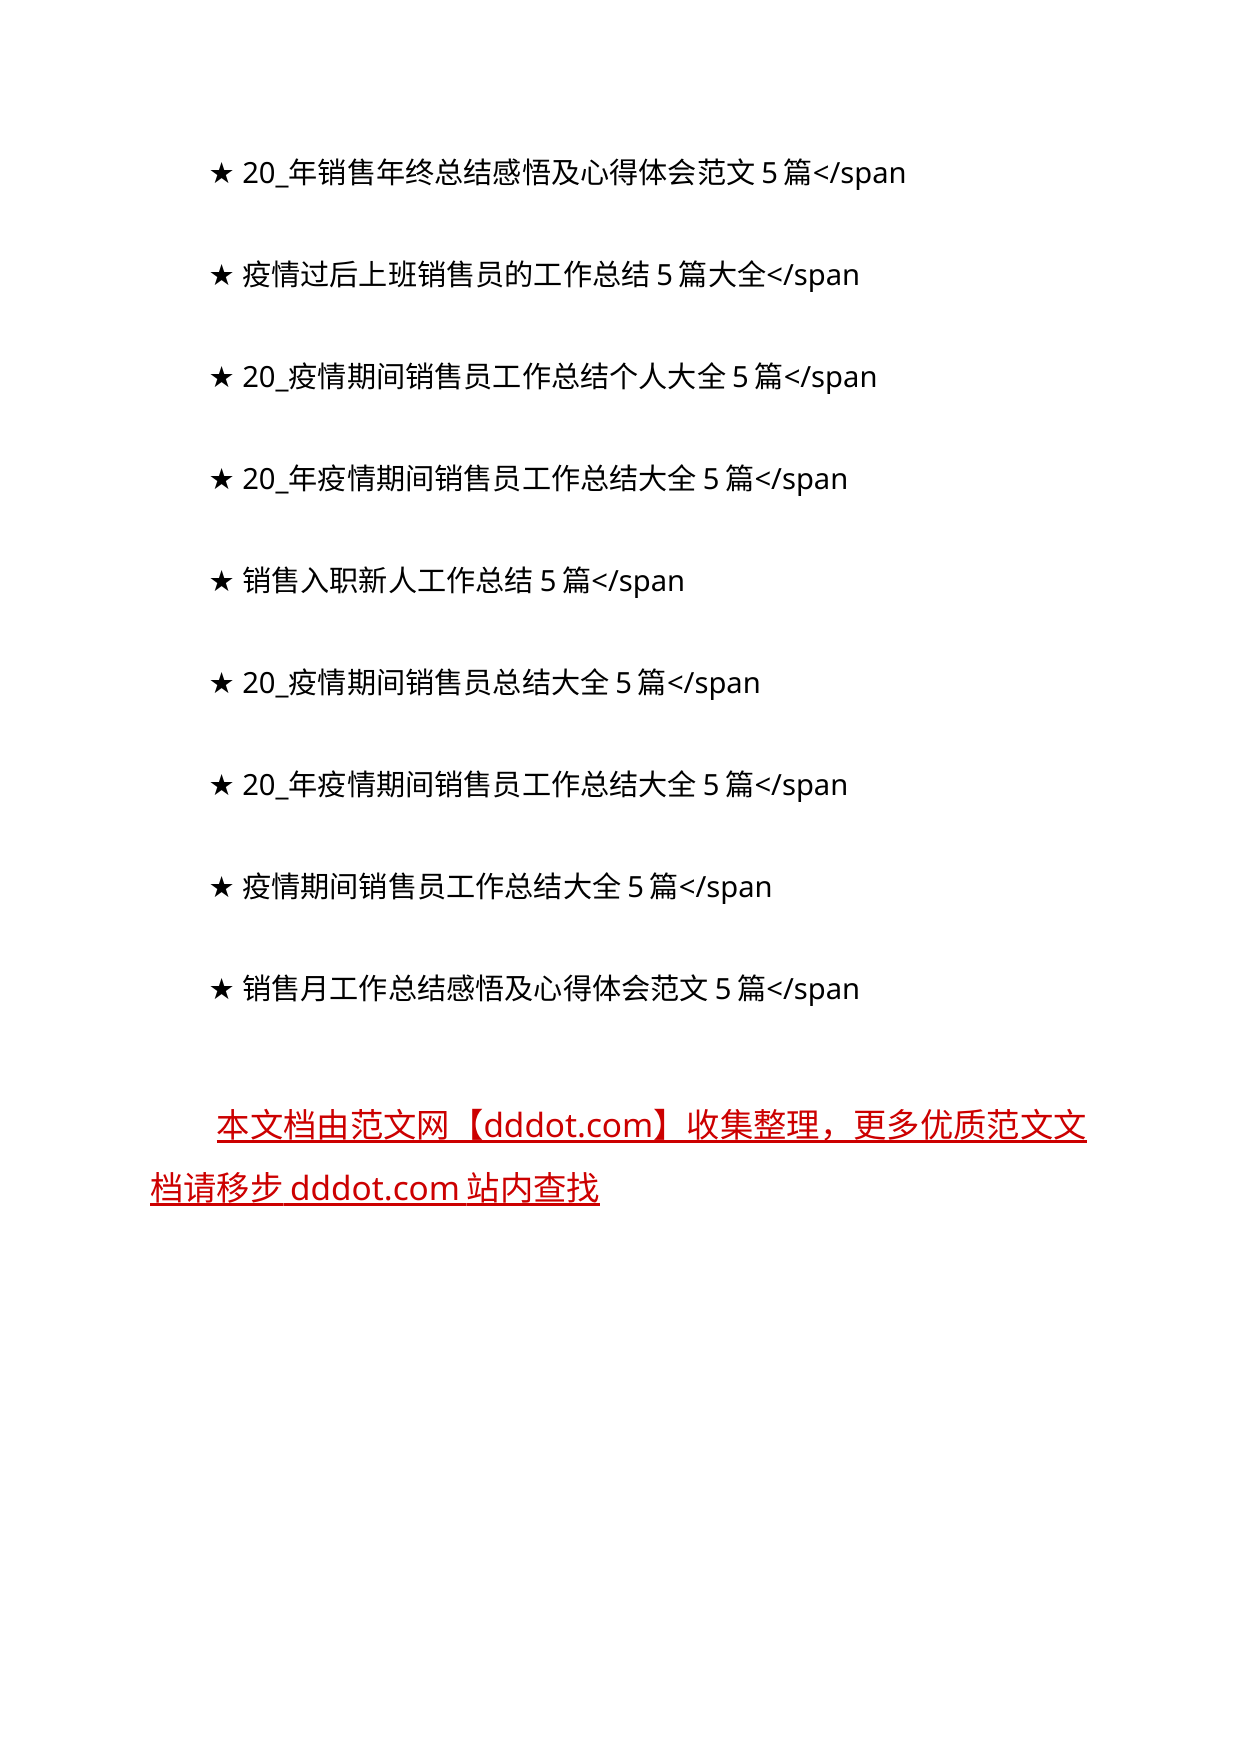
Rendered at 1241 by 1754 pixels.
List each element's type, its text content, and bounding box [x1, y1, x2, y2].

text ★ 销售月工作总结感悟及心得体会范文5篇</span [150, 966, 1090, 1008]
text ★ 疫情过后上班销售员的工作总结5篇大全</span [150, 252, 1090, 294]
text ★ 20_疫情期间销售员工作总结个人大全5篇</span [150, 354, 1090, 396]
text ★ 20_年销售年终总结感悟及心得体会范文5篇</span [150, 150, 1090, 192]
text ★ 20_年疫情期间销售员工作总结大全5篇</span [150, 762, 1090, 804]
text 本文档由范文网【dddot.com】收集整理，更多优质范文文档请移步dddot.com站内查找 [150, 1099, 1090, 1210]
text ★ 疫情期间销售员工作总结大全5篇</span [150, 864, 1090, 906]
text ★ 20_年疫情期间销售员工作总结大全5篇</span [150, 456, 1090, 498]
text ★ 20_疫情期间销售员总结大全5篇</span [150, 660, 1090, 702]
text ★ 销售入职新人工作总结5篇</span [150, 558, 1090, 600]
